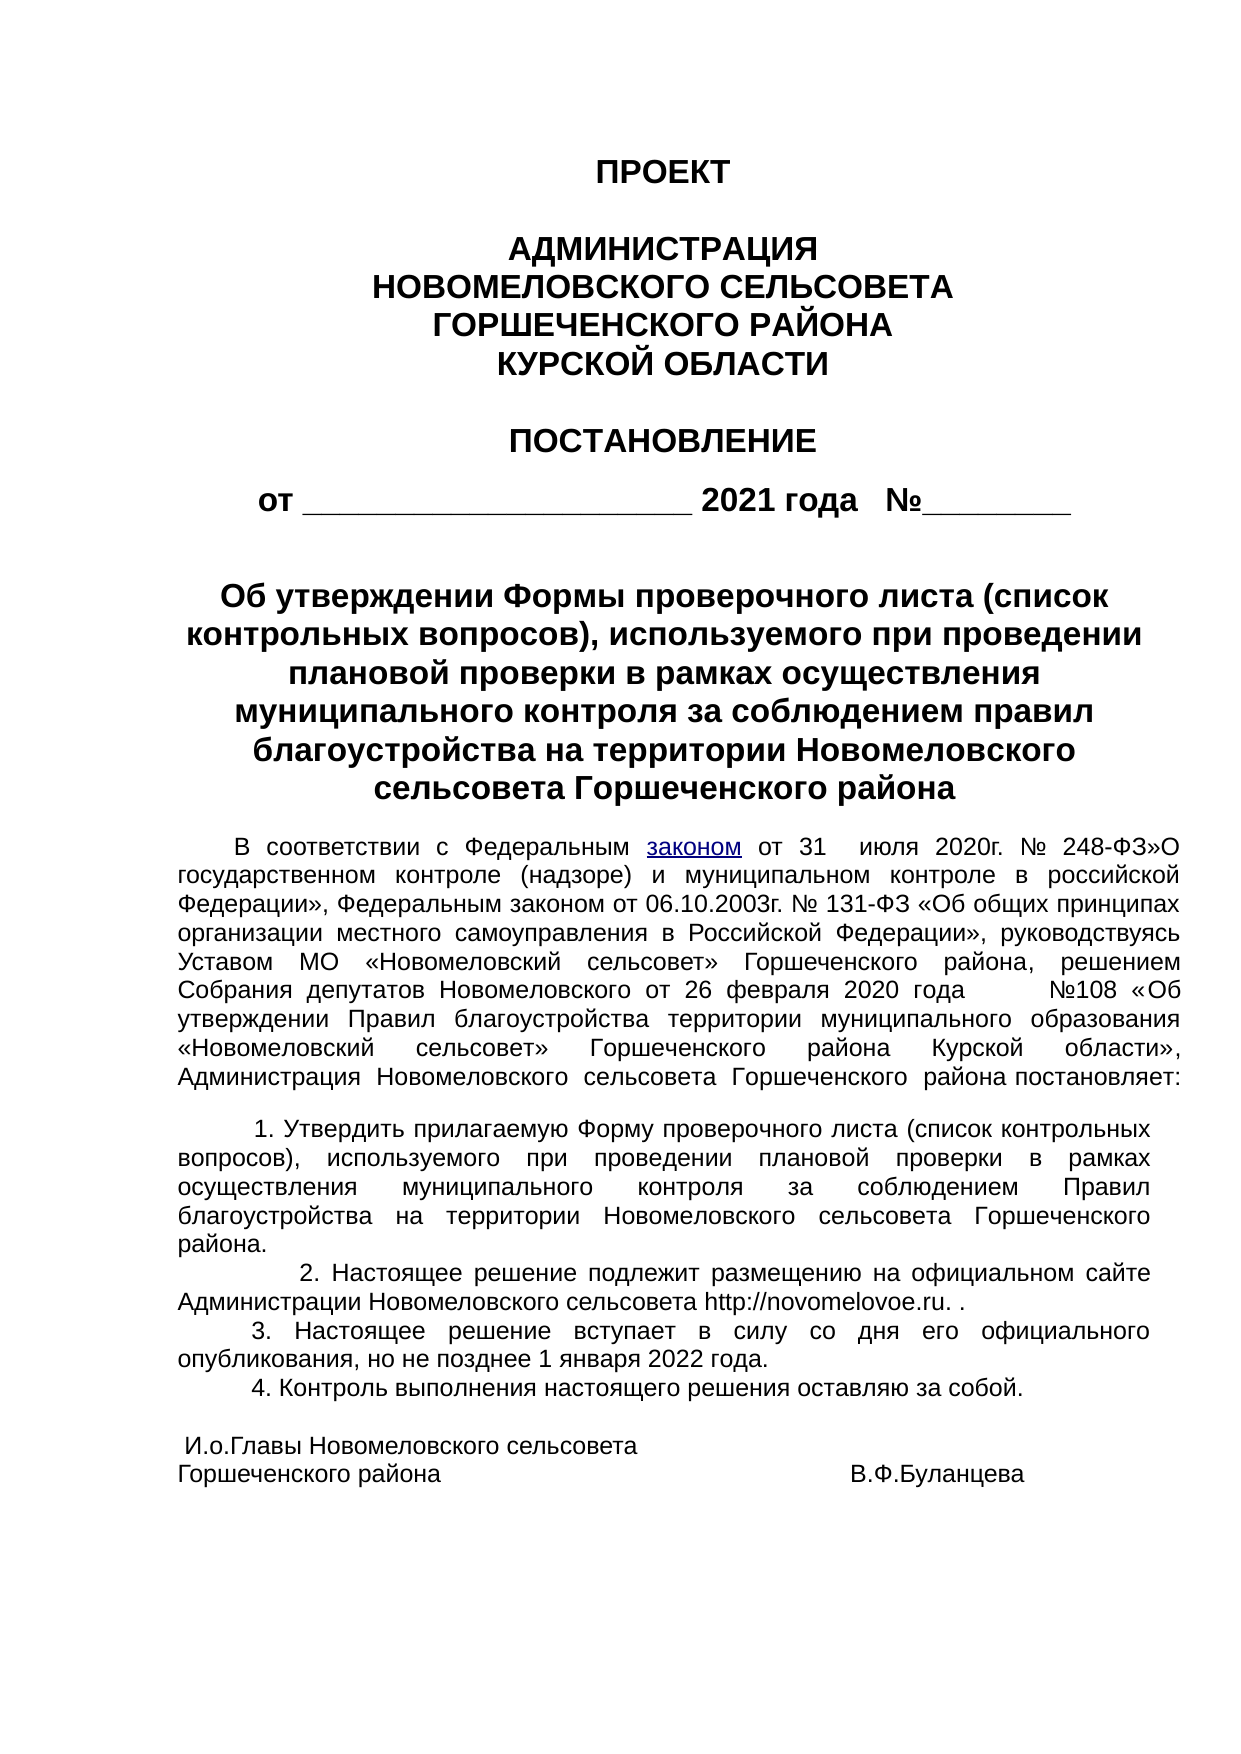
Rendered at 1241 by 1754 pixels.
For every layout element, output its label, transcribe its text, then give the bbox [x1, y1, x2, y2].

text В соответствии с Федеральным законом от 31 июля 2020г. № 248-ФЗ»О государственном контроле (надзоре) и муниципальном контроле в российской Федерации», Федеральным законом от 06.10.2003г. № 131-ФЗ «Об общих принципах организации местного самоуправления в Российской Федерации», руководствуясь Уставом МО «Новомеловский сельсовет» Горшеченского района, решением Собрания депутатов Новомеловского от 26 февраля 2020 года №108 «Об утверждении Правил благоустройства территории муниципального образования «Новомеловский сельсовет» Горшеченского района Курской области», Администрация Новомеловского сельсовета Горшеченского района постановляет: [177, 832, 1181, 1114]
text АДМИНИСТРАЦИЯ [177, 229, 1149, 267]
text 3. Настоящее решение вступает в силу со дня его официального опубликования, но не позднее 1 января 2022 года. [177, 1316, 1152, 1373]
text 1. Утвердить прилагаемую Форму проверочного листа (список контрольных вопросов), используемого при проведении плановой проверки в рамках осуществления муниципального контроля за соблюдением Правил благоустройства на территории Новомеловского сельсовета Горшеченского района. 2. Настоящее решение подлежит размещению на официальном сайте Администрации Новомеловского сельсовета http://novomelovoe.ru. . [177, 1114, 1152, 1316]
text КУРСКОЙ ОБЛАСТИ [177, 344, 1149, 382]
text Горшеченского района В.Ф.Буланцева [177, 1459, 1152, 1488]
text И.о.Главы Новомеловского сельсовета [177, 1431, 1152, 1459]
text 4. Контроль выполнения настоящего решения оставляю за собой. [177, 1373, 1152, 1402]
text Об утверждении Формы проверочного листа (список контрольных вопросов), используемого при проведении плановой проверки в рамках осуществления муниципального контроля за соблюдением правил благоустройства на территории Новомеловского сельсовета Горшеченского района [177, 576, 1152, 807]
text от _____________________ 2021 года №________ [177, 480, 1152, 518]
text НОВОМЕЛОВСКОГО СЕЛЬСОВЕТА ГОРШЕЧЕНСКОГО РАЙОНА [177, 267, 1149, 344]
text ПОСТАНОВЛЕНИЕ [177, 421, 1149, 459]
text ПРОЕКТ [177, 152, 1149, 190]
